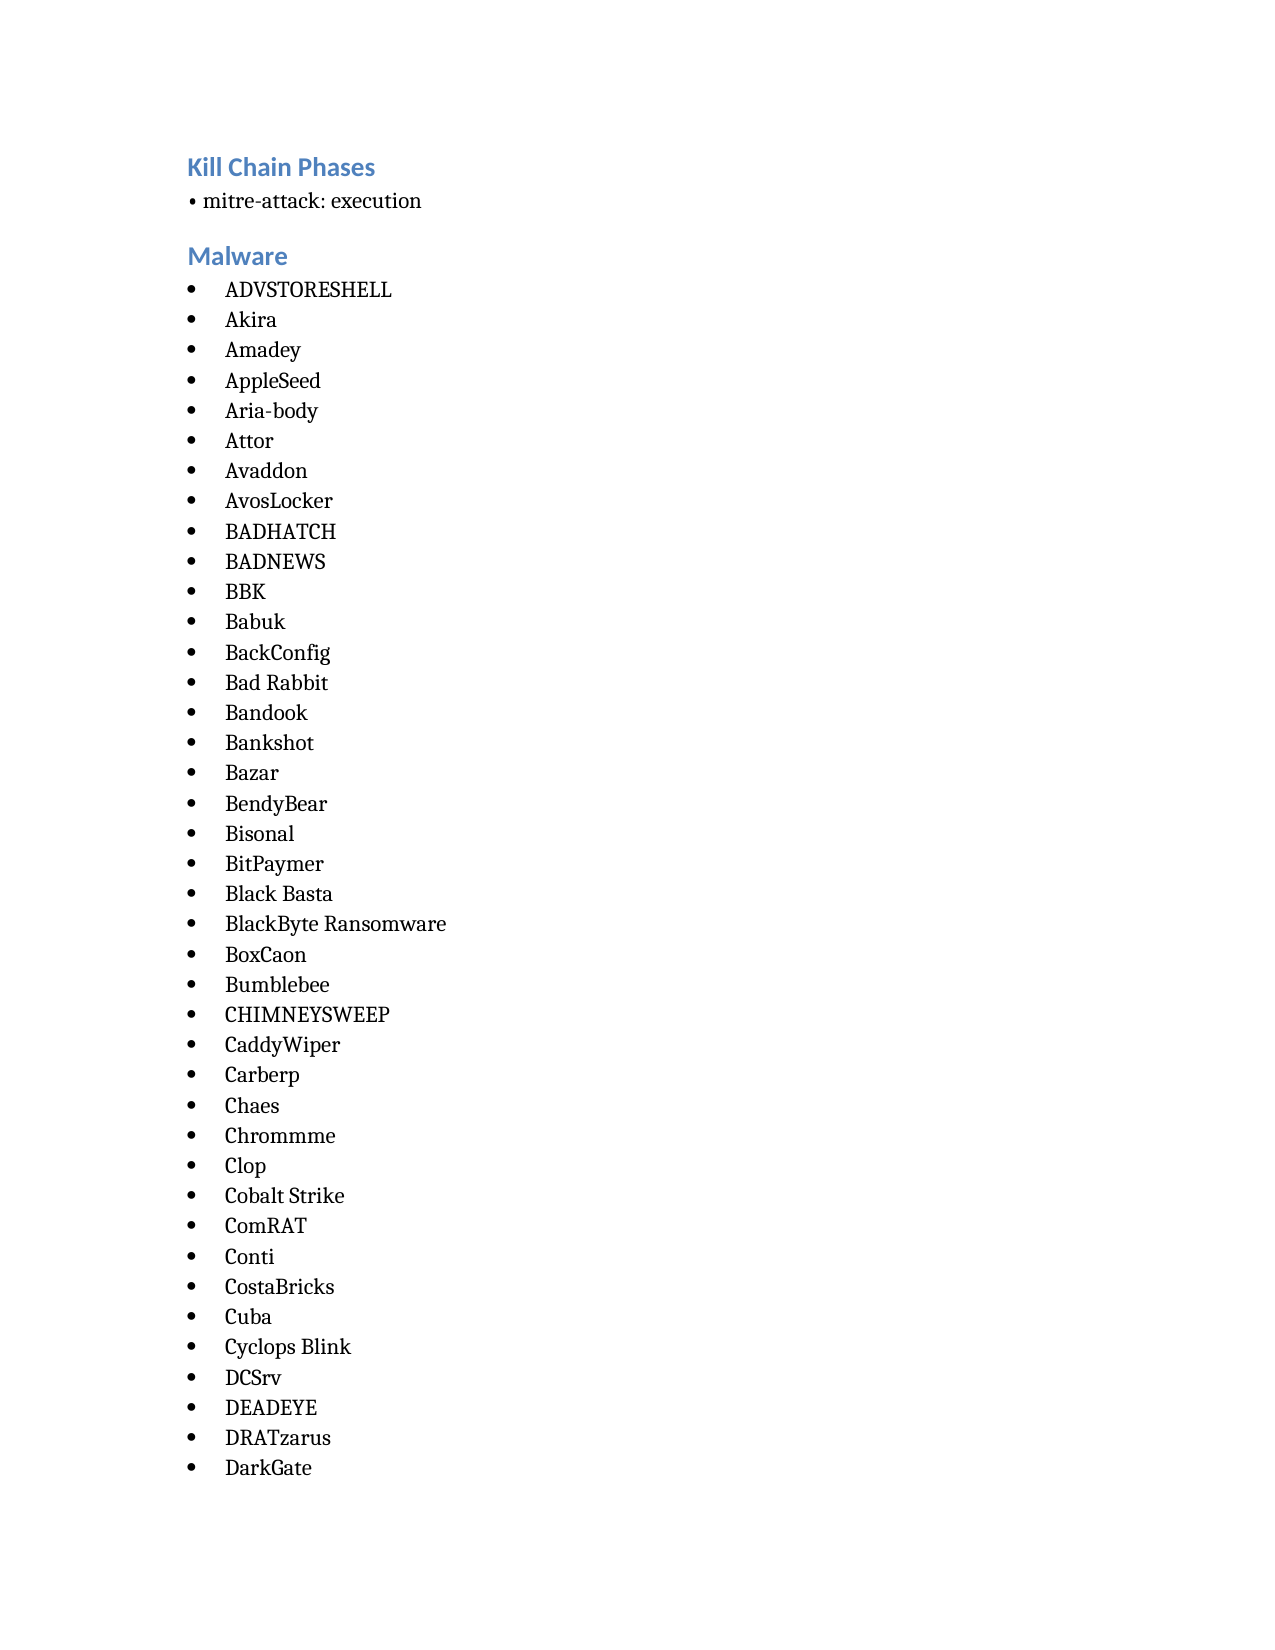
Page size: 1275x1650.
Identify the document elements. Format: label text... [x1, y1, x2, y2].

list Bandook [187, 700, 1087, 726]
list ADVSTORESHELL [187, 277, 1087, 303]
list Avaddon [187, 458, 1087, 484]
list Bazar [187, 760, 1087, 787]
list Cyclops Blink [187, 1334, 1087, 1361]
list CHIMNEYSWEEP [187, 1002, 1087, 1028]
list BlackByte Ransomware [187, 911, 1087, 938]
list Bumblebee [187, 972, 1087, 998]
list Bisonal [187, 821, 1087, 847]
list BADHATCH [187, 518, 1087, 545]
list Aria-body [187, 398, 1087, 424]
list Chrommme [187, 1123, 1087, 1149]
subtitle Kill Chain Phases [187, 150, 1087, 183]
list BendyBear [187, 790, 1087, 817]
list Conti [187, 1243, 1087, 1270]
list AppleSeed [187, 367, 1087, 394]
list CostaBricks [187, 1274, 1087, 1300]
list Cuba [187, 1304, 1087, 1330]
list Carberp [187, 1062, 1087, 1089]
list BADNEWS [187, 549, 1087, 575]
list DarkGate [187, 1455, 1087, 1481]
list Black Basta [187, 881, 1087, 907]
list BackConfig [187, 639, 1087, 666]
list DCSrv [187, 1364, 1087, 1391]
list Bankshot [187, 730, 1087, 756]
list Akira [187, 307, 1087, 333]
list BBK [187, 579, 1087, 605]
list Amadey [187, 337, 1087, 364]
list Clop [187, 1153, 1087, 1179]
list DEADEYE [187, 1394, 1087, 1421]
list Attor [187, 428, 1087, 454]
list BoxCaon [187, 941, 1087, 968]
list Cobalt Strike [187, 1183, 1087, 1209]
list Bad Rabbit [187, 669, 1087, 696]
subtitle Malware [187, 239, 1087, 272]
list CaddyWiper [187, 1032, 1087, 1058]
text • mitre-attack: execution [187, 188, 1087, 214]
list Babuk [187, 609, 1087, 636]
list ComRAT [187, 1213, 1087, 1240]
list BitPaymer [187, 851, 1087, 877]
list DRATzarus [187, 1425, 1087, 1451]
list AvosLocker [187, 488, 1087, 515]
list Chaes [187, 1092, 1087, 1119]
